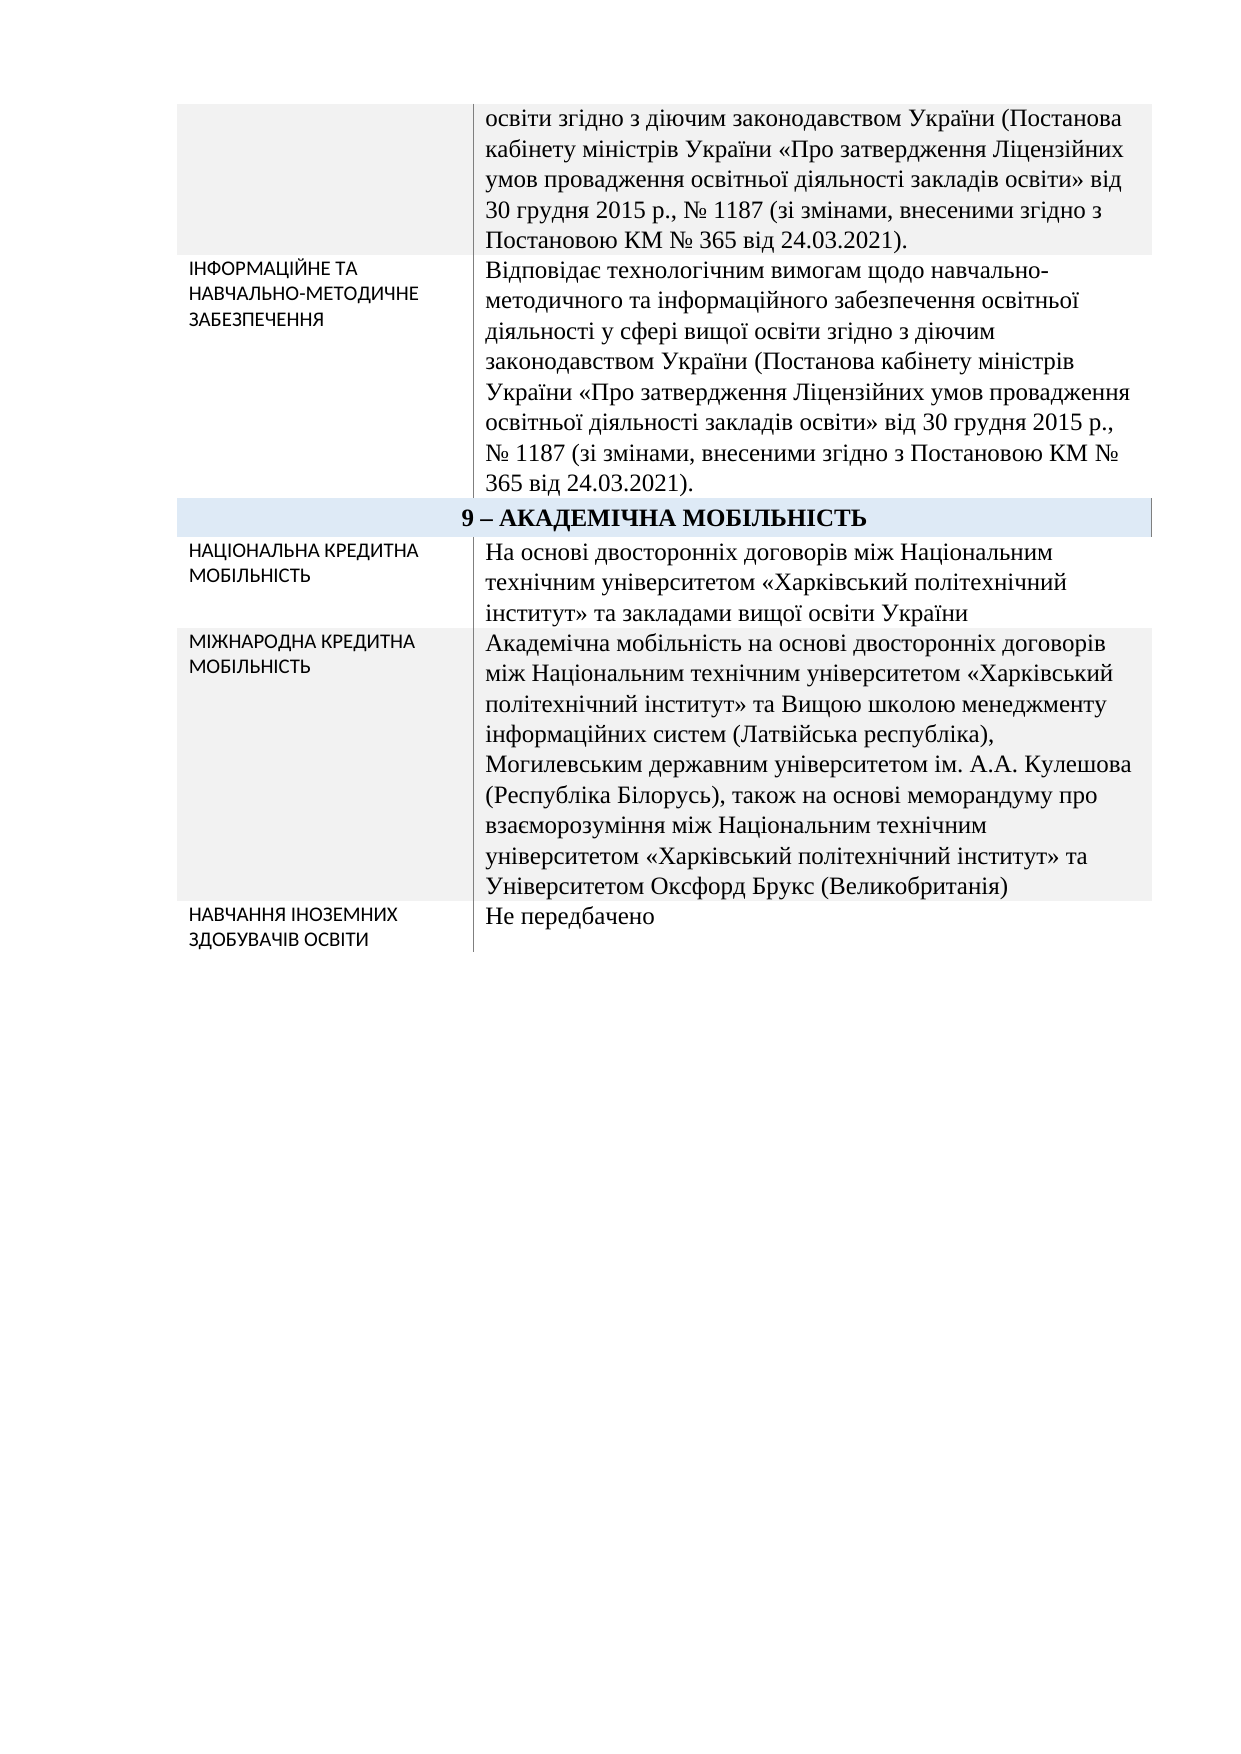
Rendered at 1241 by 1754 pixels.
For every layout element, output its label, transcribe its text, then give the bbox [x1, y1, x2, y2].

table_cell Навчання іноземних здобувачів освіти [177, 901, 473, 952]
table_cell Інформаційне та навчально-методичне забезпечення [177, 255, 473, 498]
table_cell 9 – Академічна мобільність [177, 498, 1151, 537]
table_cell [474, 104, 1152, 255]
table_cell Не передбачено [474, 901, 1152, 952]
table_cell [177, 104, 473, 255]
table_cell На основі двосторонніх договорів між Національним технічним університетом «Харківський політехнічний інститут» та закладами вищої освіти України [474, 537, 1152, 628]
table_cell Міжнародна кредитна мобільність [177, 628, 473, 901]
table_cell Академічна мобільність на основі двосторонніх договорів між Національним технічним університетом «Харківський політехнічний інститут» та Вищою школою менеджменту інформаційних систем (Латвійська республіка), Могилевським державним університетом ім. А.А. Кулешова (Республіка Білорусь), також на основі меморандуму про взаєморозуміння між Національним технічним університетом «Харківський політехнічний інститут» та Університетом Оксфорд Брукс (Великобританія) [474, 628, 1152, 901]
table_cell Національна кредитна мобільність [177, 537, 473, 628]
table_cell Відповідає технологічним вимогам щодо навчально-методичного та інформаційного забезпечення освітньої діяльності у сфері вищої освіти згідно з діючим законодавством України (Постанова кабінету міністрів України «Про затвердження Ліцензійних умов провадження освітньої діяльності закладів освіти» від 30 грудня 2015 р., № 1187 (зі змінами, внесеними згідно з Постановою КМ № 365 від 24.03.2021). [474, 255, 1152, 498]
